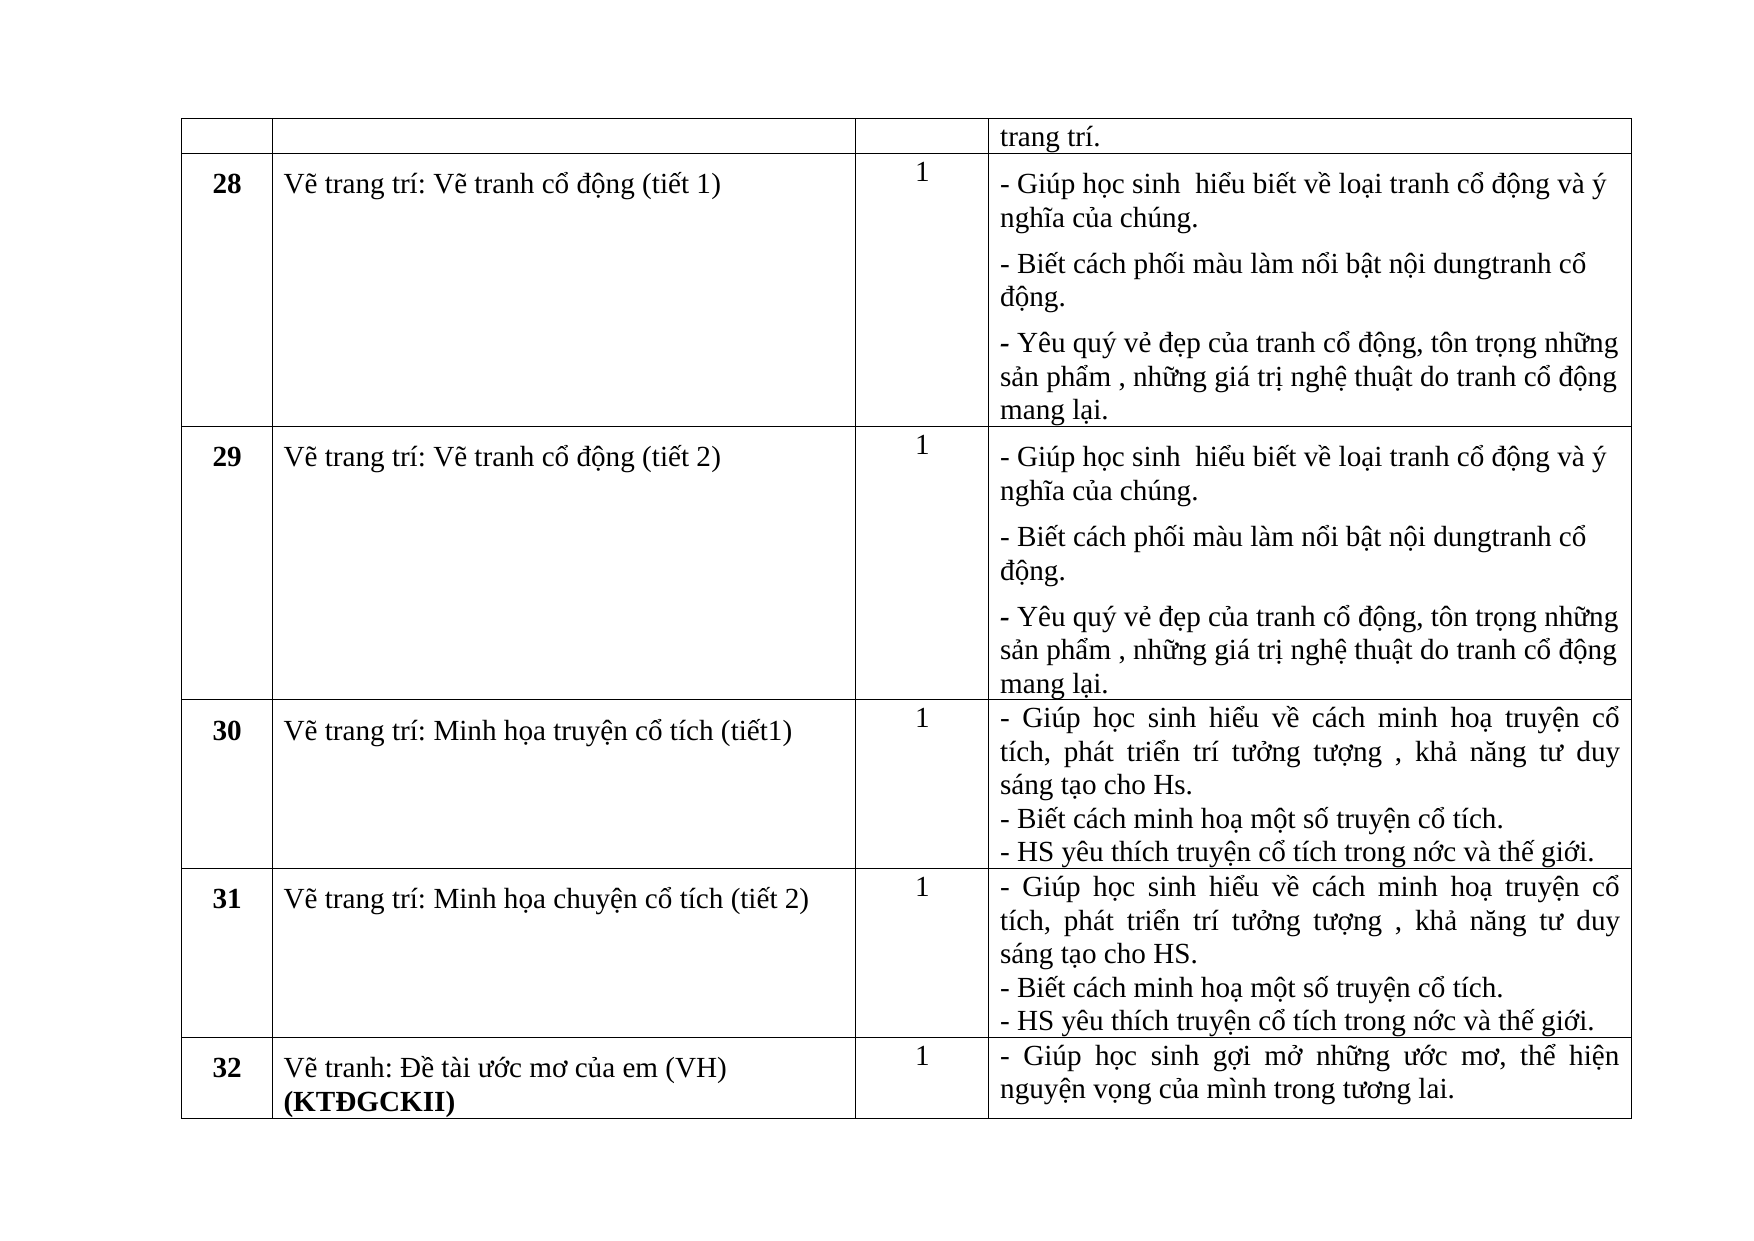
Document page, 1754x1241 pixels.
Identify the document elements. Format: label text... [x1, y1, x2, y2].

table_cell - Giúp học sinh hiểu về cách minh hoạ truyện cổ tích, phát triển trí tưởng tượng , khả năng tư duy sáng tạo cho HS. - Biết cách minh hoạ một số truyện cổ tích. - HS yêu thích truyện cổ tích trong nớc và thế giới. [989, 869, 1631, 1037]
table_cell - Giúp học sinh hiểu biết về loại tranh cổ động và ý nghĩa của chúng. - Biết cách phối màu làm nổi bật nội dungtranh cổ động. - Yêu quý vẻ đẹp của tranh cổ động, tôn trọng những sản phẩm , những giá trị nghệ thuật do tranh cổ động mang lại. [989, 427, 1631, 699]
table_cell 1 [856, 427, 988, 699]
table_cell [989, 1038, 1631, 1117]
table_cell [273, 1038, 855, 1117]
table_cell 1 [856, 700, 988, 868]
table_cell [989, 119, 1631, 153]
table_cell 1 [856, 1038, 988, 1117]
table_cell Vẽ trang trí: Minh họa truyện cổ tích (tiết1) [273, 700, 855, 868]
table_cell - Giúp học sinh hiểu về cách minh hoạ truyện cổ tích, phát triển trí tưởng tượng , khả năng tư duy sáng tạo cho Hs. - Biết cách minh hoạ một số truyện cổ tích. - HS yêu thích truyện cổ tích trong nớc và thế giới. [989, 700, 1631, 868]
table_cell Vẽ trang trí: Vẽ tranh cổ động (tiết 1) [273, 154, 855, 426]
table_cell 29 [182, 427, 272, 699]
table_cell 1 [856, 869, 988, 1037]
table_cell Vẽ trang trí: Minh họa chuyện cổ tích (tiết 2) [273, 869, 855, 1037]
table_cell 30 [182, 700, 272, 868]
table_cell 28 [182, 154, 272, 426]
table_cell Vẽ trang trí: Vẽ tranh cổ động (tiết 2) [273, 427, 855, 699]
table_cell 1 [856, 119, 988, 153]
table_cell 27 [182, 119, 272, 153]
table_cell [273, 119, 855, 153]
table_cell 1 [856, 154, 988, 426]
table_cell - Giúp học sinh hiểu biết về loại tranh cổ động và ý nghĩa của chúng. - Biết cách phối màu làm nổi bật nội dungtranh cổ động. - Yêu quý vẻ đẹp của tranh cổ động, tôn trọng những sản phẩm , những giá trị nghệ thuật do tranh cổ động mang lại. [989, 154, 1631, 426]
table_cell 32 [182, 1038, 272, 1117]
table_cell 31 [182, 869, 272, 1037]
